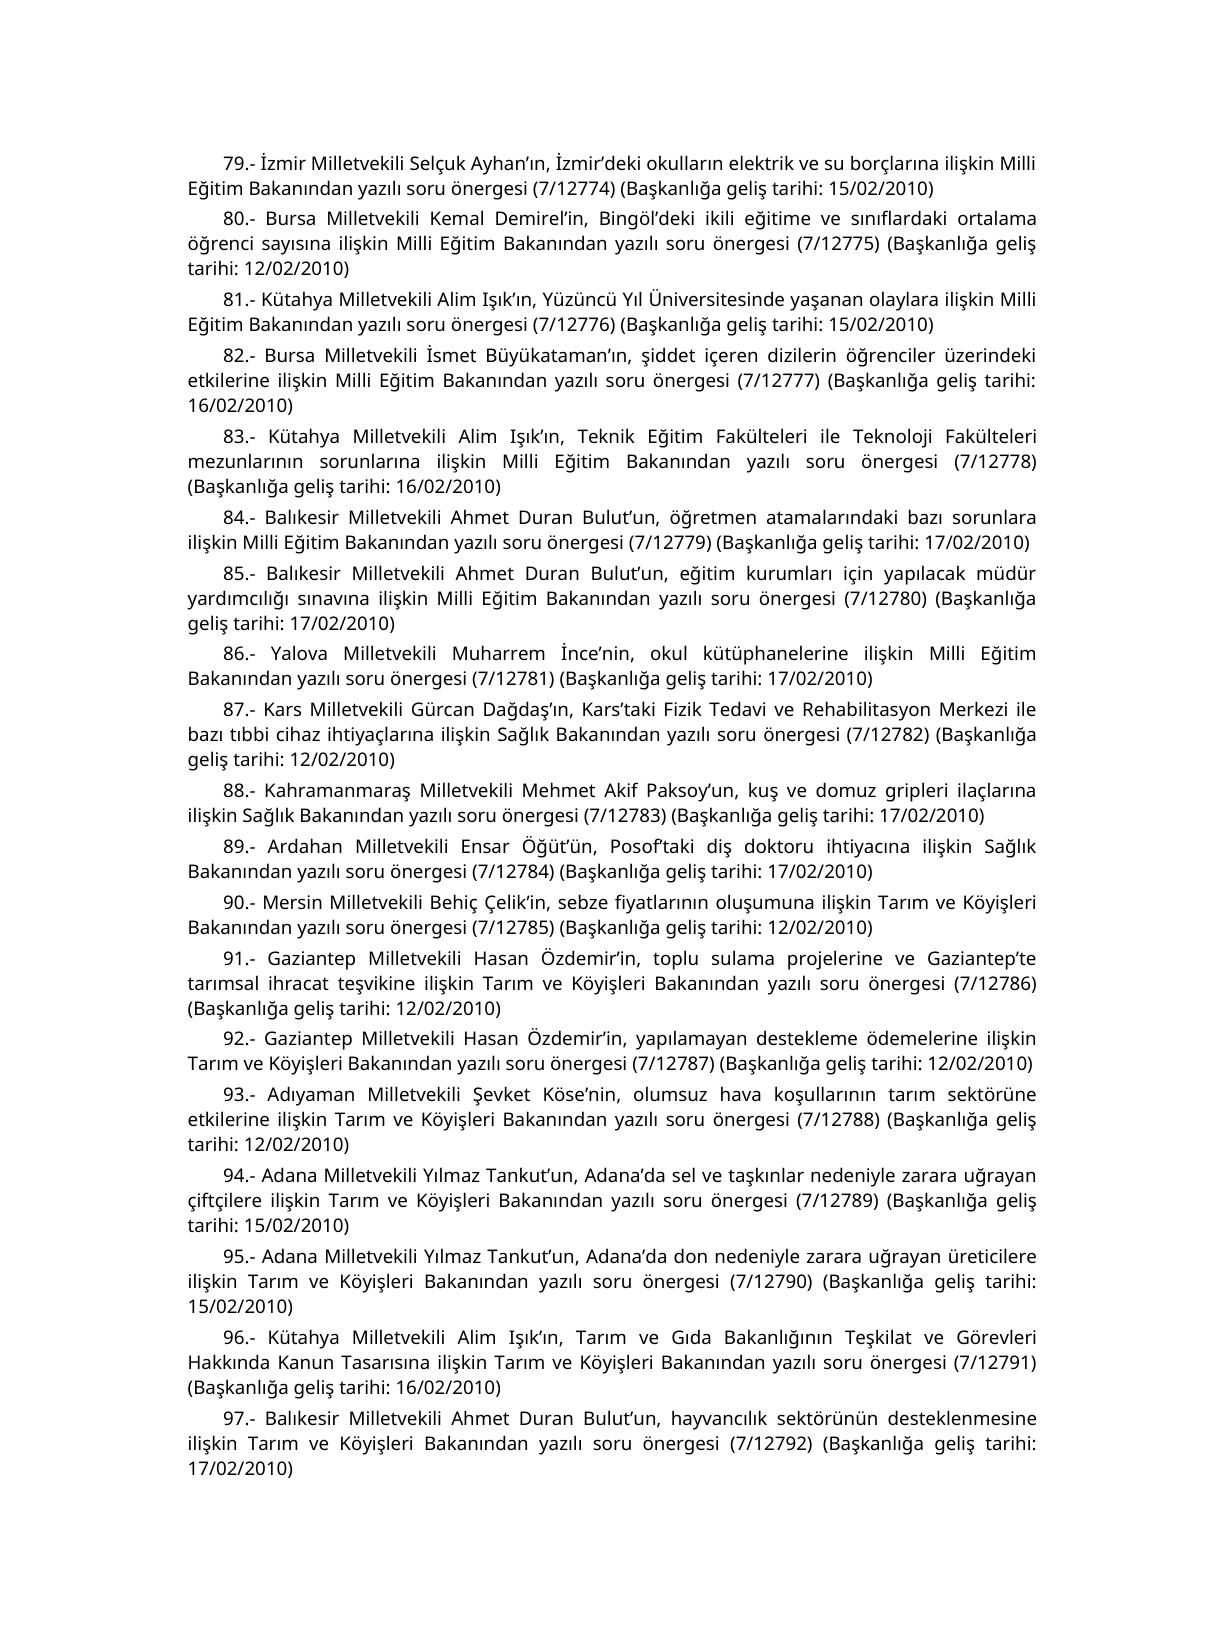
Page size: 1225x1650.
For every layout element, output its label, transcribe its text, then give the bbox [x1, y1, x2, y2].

text 84.- Balıkesir Milletvekili Ahmet Duran Bulut’un, öğretmen atamalarındaki bazı sorunlara ilişkin Milli Eğitim Bakanından yazılı soru önergesi (7/12779) (Başkanlığa geliş tarihi: 17/02/2010) [187, 504, 1037, 554]
text 86.- Yalova Milletvekili Muharrem İnce’nin, okul kütüphanelerine ilişkin Milli Eğitim Bakanından yazılı soru önergesi (7/12781) (Başkanlığa geliş tarihi: 17/02/2010) [187, 641, 1037, 691]
text 97.- Balıkesir Milletvekili Ahmet Duran Bulut’un, hayvancılık sektörünün desteklenmesine ilişkin Tarım ve Köyişleri Bakanından yazılı soru önergesi (7/12792) (Başkanlığa geliş tarihi: 17/02/2010) [187, 1405, 1037, 1480]
text 87.- Kars Milletvekili Gürcan Dağdaş’ın, Kars’taki Fizik Tedavi ve Rehabilitasyon Merkezi ile bazı tıbbi cihaz ihtiyaçlarına ilişkin Sağlık Bakanından yazılı soru önergesi (7/12782) (Başkanlığa geliş tarihi: 12/02/2010) [187, 697, 1037, 772]
text 88.- Kahramanmaraş Milletvekili Mehmet Akif Paksoy’un, kuş ve domuz gripleri ilaçlarına ilişkin Sağlık Bakanından yazılı soru önergesi (7/12783) (Başkanlığa geliş tarihi: 17/02/2010) [187, 777, 1037, 827]
text 91.- Gaziantep Milletvekili Hasan Özdemir’in, toplu sulama projelerine ve Gaziantep’te tarımsal ihracat teşvikine ilişkin Tarım ve Köyişleri Bakanından yazılı soru önergesi (7/12786) (Başkanlığa geliş tarihi: 12/02/2010) [187, 945, 1037, 1020]
text 80.- Bursa Milletvekili Kemal Demirel’in, Bingöl’deki ikili eğitime ve sınıflardaki ortalama öğrenci sayısına ilişkin Milli Eğitim Bakanından yazılı soru önergesi (7/12775) (Başkanlığa geliş tarihi: 12/02/2010) [187, 206, 1037, 281]
text 85.- Balıkesir Milletvekili Ahmet Duran Bulut’un, eğitim kurumları için yapılacak müdür yardımcılığı sınavına ilişkin Milli Eğitim Bakanından yazılı soru önergesi (7/12780) (Başkanlığa geliş tarihi: 17/02/2010) [187, 560, 1037, 635]
text 95.- Adana Milletvekili Yılmaz Tankut’un, Adana’da don nedeniyle zarara uğrayan üreticilere ilişkin Tarım ve Köyişleri Bakanından yazılı soru önergesi (7/12790) (Başkanlığa geliş tarihi: 15/02/2010) [187, 1243, 1037, 1318]
text 81.- Kütahya Milletvekili Alim Işık’ın, Yüzüncü Yıl Üniversitesinde yaşanan olaylara ilişkin Milli Eğitim Bakanından yazılı soru önergesi (7/12776) (Başkanlığa geliş tarihi: 15/02/2010) [187, 287, 1037, 337]
text 79.- İzmir Milletvekili Selçuk Ayhan’ın, İzmir’deki okulların elektrik ve su borçlarına ilişkin Milli Eğitim Bakanından yazılı soru önergesi (7/12774) (Başkanlığa geliş tarihi: 15/02/2010) [187, 150, 1037, 200]
text 82.- Bursa Milletvekili İsmet Büyükataman’ın, şiddet içeren dizilerin öğrenciler üzerindeki etkilerine ilişkin Milli Eğitim Bakanından yazılı soru önergesi (7/12777) (Başkanlığa geliş tarihi: 16/02/2010) [187, 342, 1037, 417]
text 92.- Gaziantep Milletvekili Hasan Özdemir’in, yapılamayan destekleme ödemelerine ilişkin Tarım ve Köyişleri Bakanından yazılı soru önergesi (7/12787) (Başkanlığa geliş tarihi: 12/02/2010) [187, 1026, 1037, 1076]
text 93.- Adıyaman Milletvekili Şevket Köse’nin, olumsuz hava koşullarının tarım sektörüne etkilerine ilişkin Tarım ve Köyişleri Bakanından yazılı soru önergesi (7/12788) (Başkanlığa geliş tarihi: 12/02/2010) [187, 1082, 1037, 1157]
text 90.- Mersin Milletvekili Behiç Çelik’in, sebze fiyatlarının oluşumuna ilişkin Tarım ve Köyişleri Bakanından yazılı soru önergesi (7/12785) (Başkanlığa geliş tarihi: 12/02/2010) [187, 889, 1037, 939]
text 96.- Kütahya Milletvekili Alim Işık’ın, Tarım ve Gıda Bakanlığının Teşkilat ve Görevleri Hakkında Kanun Tasarısına ilişkin Tarım ve Köyişleri Bakanından yazılı soru önergesi (7/12791) (Başkanlığa geliş tarihi: 16/02/2010) [187, 1324, 1037, 1399]
text 94.- Adana Milletvekili Yılmaz Tankut’un, Adana’da sel ve taşkınlar nedeniyle zarara uğrayan çiftçilere ilişkin Tarım ve Köyişleri Bakanından yazılı soru önergesi (7/12789) (Başkanlığa geliş tarihi: 15/02/2010) [187, 1162, 1037, 1237]
text 83.- Kütahya Milletvekili Alim Işık’ın, Teknik Eğitim Fakülteleri ile Teknoloji Fakülteleri mezunlarının sorunlarına ilişkin Milli Eğitim Bakanından yazılı soru önergesi (7/12778) (Başkanlığa geliş tarihi: 16/02/2010) [187, 423, 1037, 498]
text 89.- Ardahan Milletvekili Ensar Öğüt’ün, Posof’taki diş doktoru ihtiyacına ilişkin Sağlık Bakanından yazılı soru önergesi (7/12784) (Başkanlığa geliş tarihi: 17/02/2010) [187, 833, 1037, 883]
